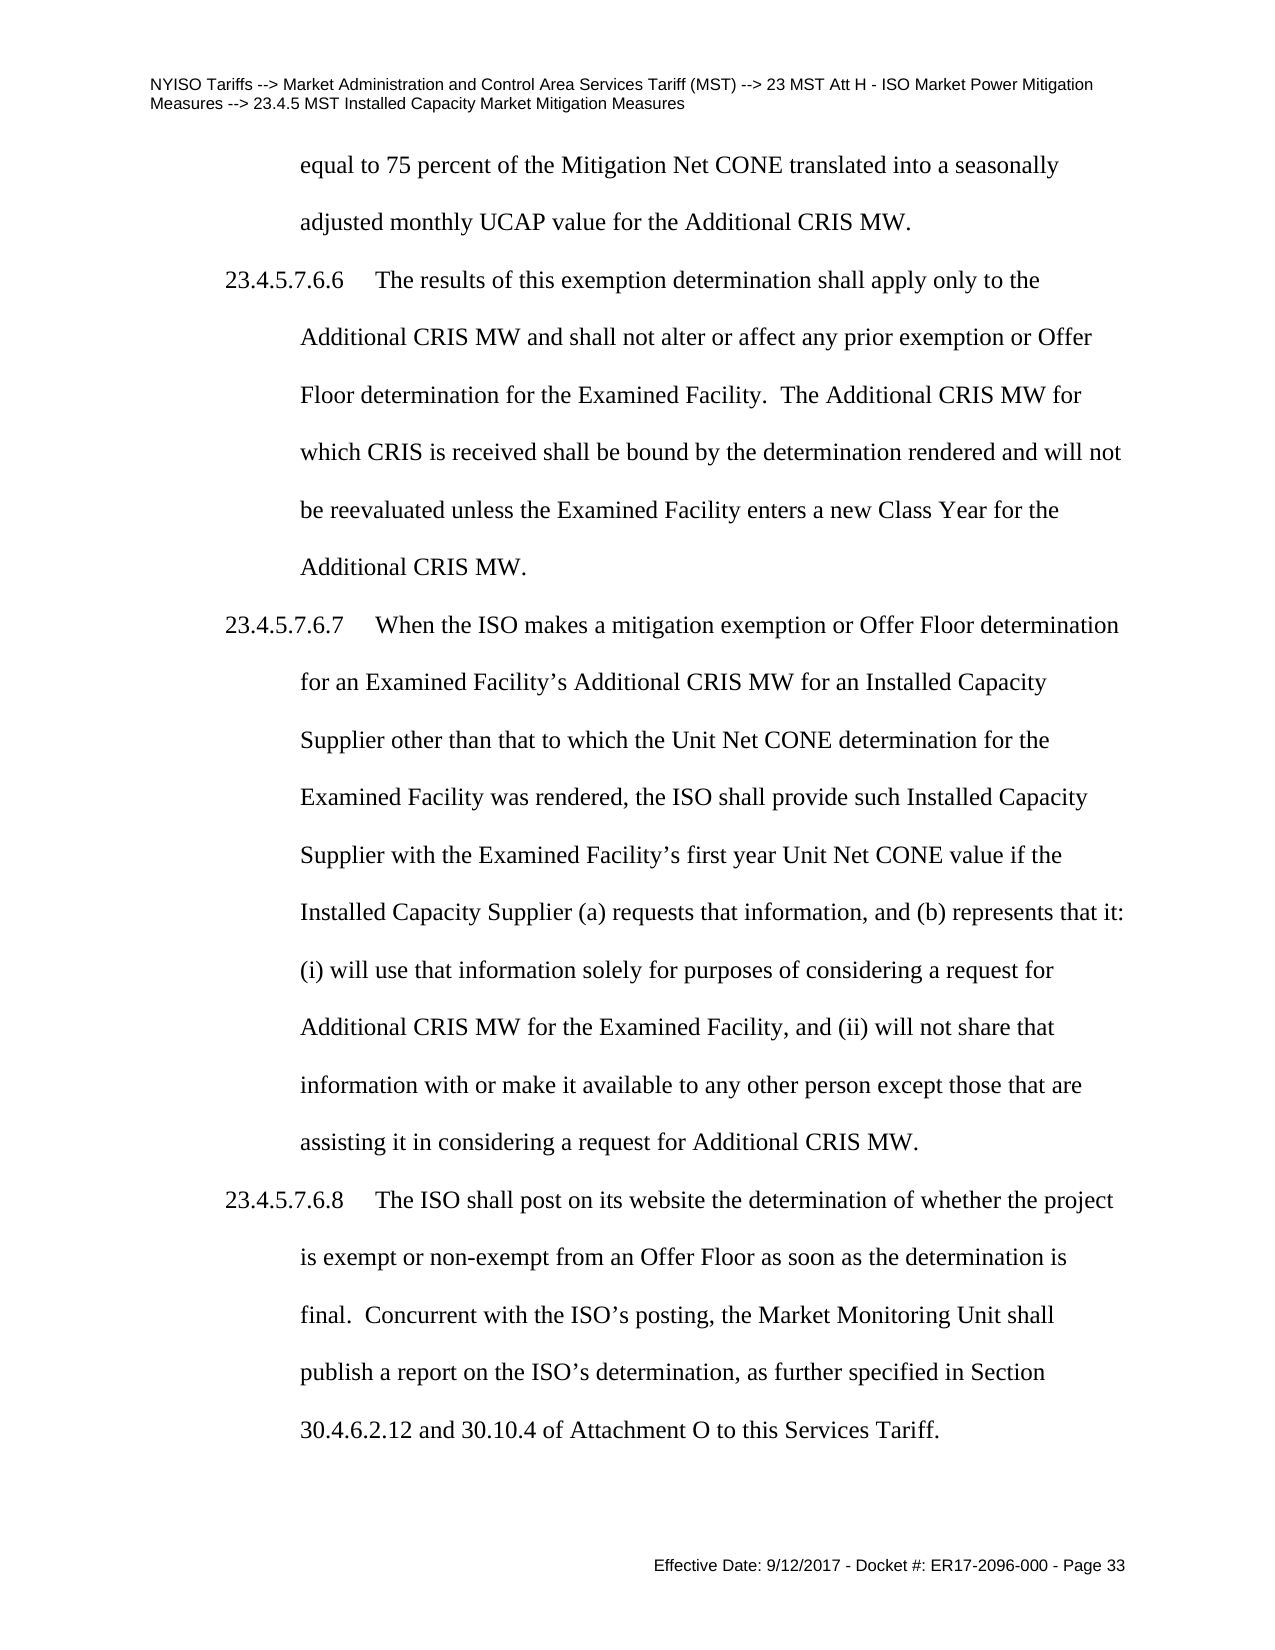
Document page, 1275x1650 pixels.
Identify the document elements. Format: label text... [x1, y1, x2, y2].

text 23.4.5.7.6.8 The ISO shall post on its website the determination of whether the project is exempt or non-exempt from an Offer Floor as soon as the determination is final. Concurrent with the ISO’s posting, the Market Monitoring Unit shall publish a report on the ISO’s determination, as further specified in Section 30.4.6.2.12 and 30.10.4 of Attachment O to this Services Tariff. [225, 1185, 1125, 1444]
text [225, 150, 1125, 236]
text 23.4.5.7.6.7 When the ISO makes a mitigation exemption or Offer Floor determination for an Examined Facility’s Additional CRIS MW for an Installed Capacity Supplier other than that to which the Unit Net CONE determination for the Examined Facility was rendered, the ISO shall provide such Installed Capacity Supplier with the Examined Facility’s first year Unit Net CONE value if the Installed Capacity Supplier (a) requests that information, and (b) represents that it: (i) will use that information solely for purposes of considering a request for Additional CRIS MW for the Examined Facility, and (ii) will not share that information with or make it available to any other person except those that are assisting it in considering a request for Additional CRIS MW. [225, 610, 1125, 1156]
text 23.4.5.7.6.6 The results of this exemption determination shall apply only to the Additional CRIS MW and shall not alter or affect any prior exemption or Offer Floor determination for the Examined Facility. The Additional CRIS MW for which CRIS is received shall be bound by the determination rendered and will not be reevaluated unless the Examined Facility enters a new Class Year for the Additional CRIS MW. [225, 265, 1125, 581]
